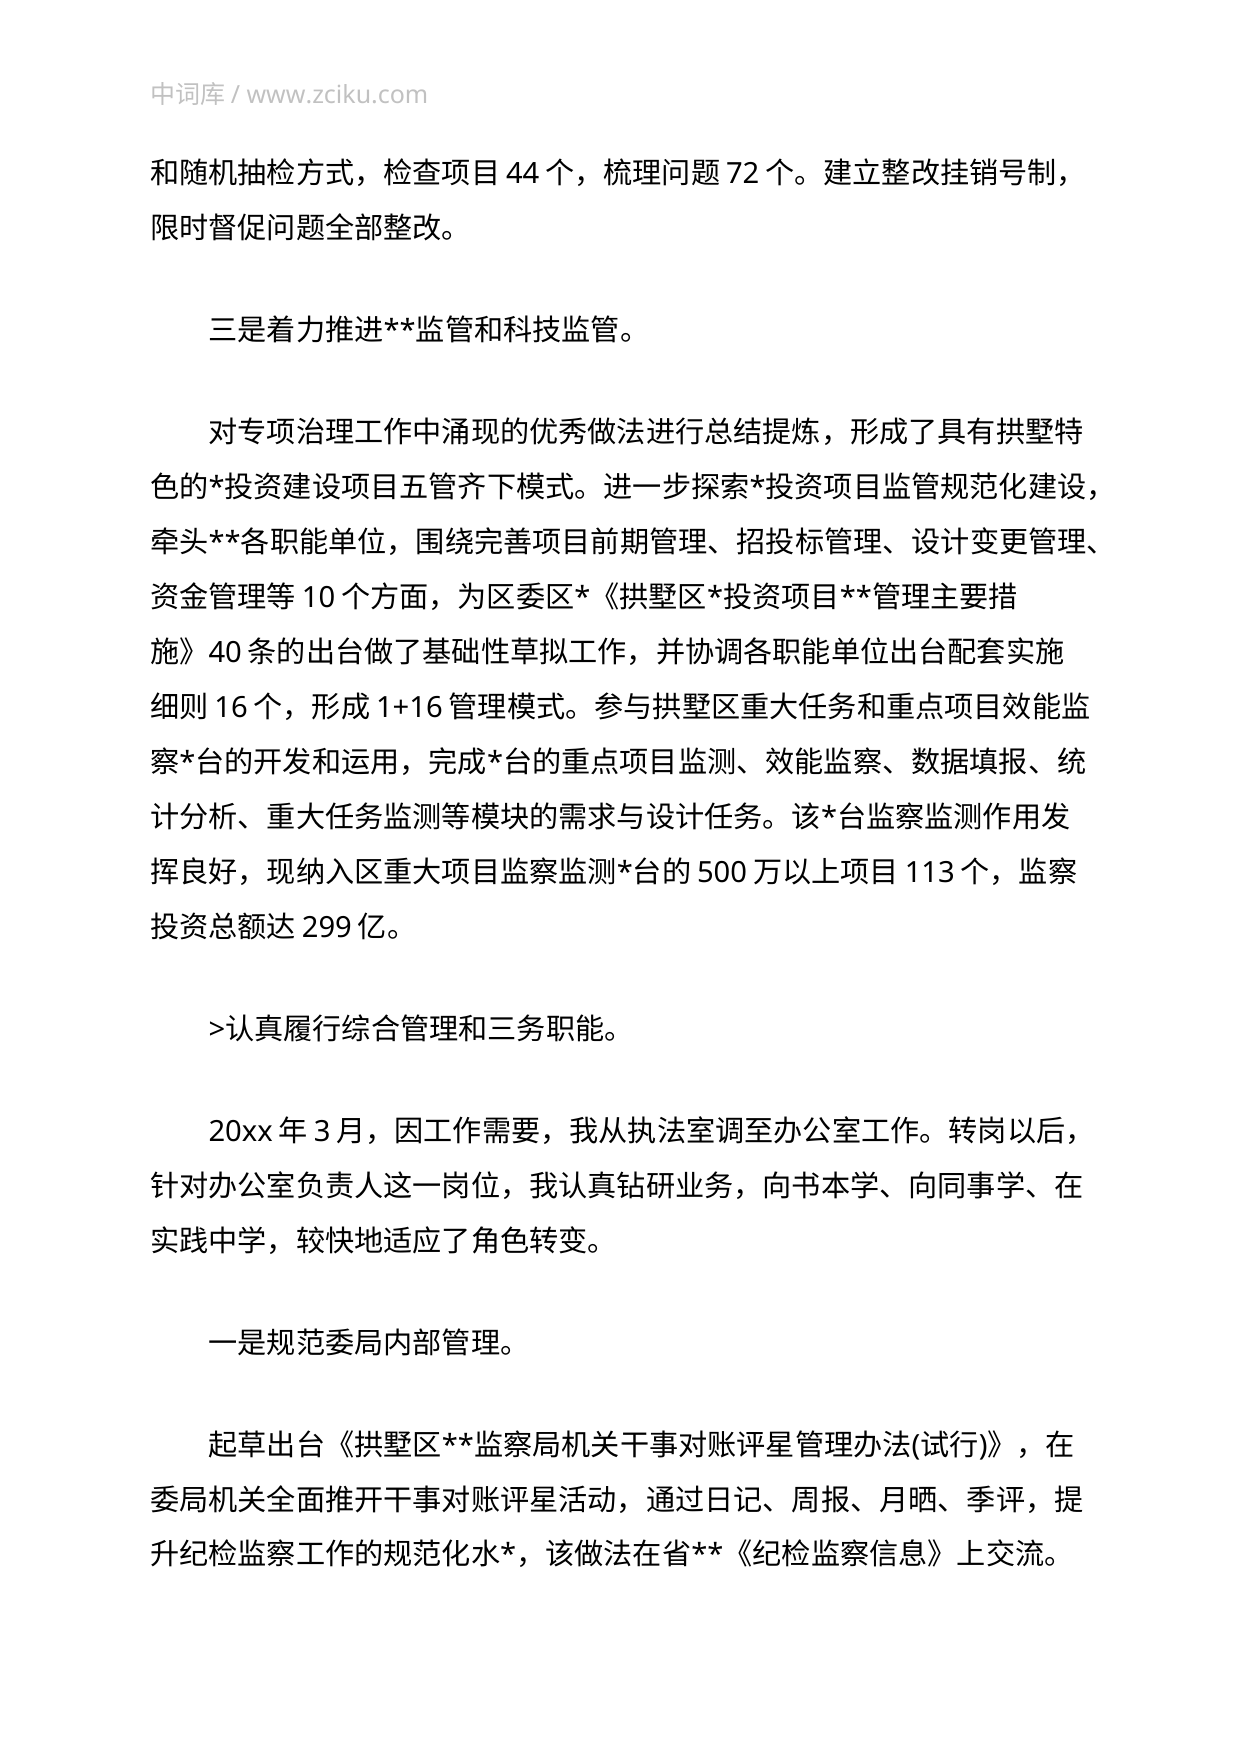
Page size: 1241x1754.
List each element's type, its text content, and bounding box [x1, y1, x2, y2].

text >认真履行综合管理和三务职能。 [150, 1006, 1090, 1048]
text 对专项治理工作中涌现的优秀做法进行总结提炼，形成了具有拱墅特色的*投资建设项目五管齐下模式。进一步探索*投资项目监管规范化建设，牵头**各职能单位，围绕完善项目前期管理、招投标管理、设计变更管理、资金管理等10个方面，为区委区*《拱墅区*投资项目**管理主要措施》40条的出台做了基础性草拟工作，并协调各职能单位出台配套实施细则16个，形成1+16管理模式。参与拱墅区重大任务和重点项目效能监察*台的开发和运用，完成*台的重点项目监测、效能监察、数据填报、统计分析、重大任务监测等模块的需求与设计任务。该*台监察监测作用发挥良好，现纳入区重大项目监察监测*台的500万以上项目113个，监察投资总额达299亿。 [150, 409, 1090, 946]
text 三是着力推进**监管和科技监管。 [150, 307, 1090, 349]
text 20xx年3月，因工作需要，我从执法室调至办公室工作。转岗以后，针对办公室负责人这一岗位，我认真钻研业务，向书本学、向同事学、在实践中学，较快地适应了角色转变。 [150, 1108, 1090, 1260]
text 一是规范委局内部管理。 [150, 1319, 1090, 1362]
text 起草出台《拱墅区**监察局机关干事对账评星管理办法(试行)》，在委局机关全面推开干事对账评星活动，通过日记、周报、月晒、季评，提升纪检监察工作的规范化水*，该做法在省**《纪检监察信息》上交流。 [150, 1421, 1090, 1573]
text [150, 150, 1090, 247]
